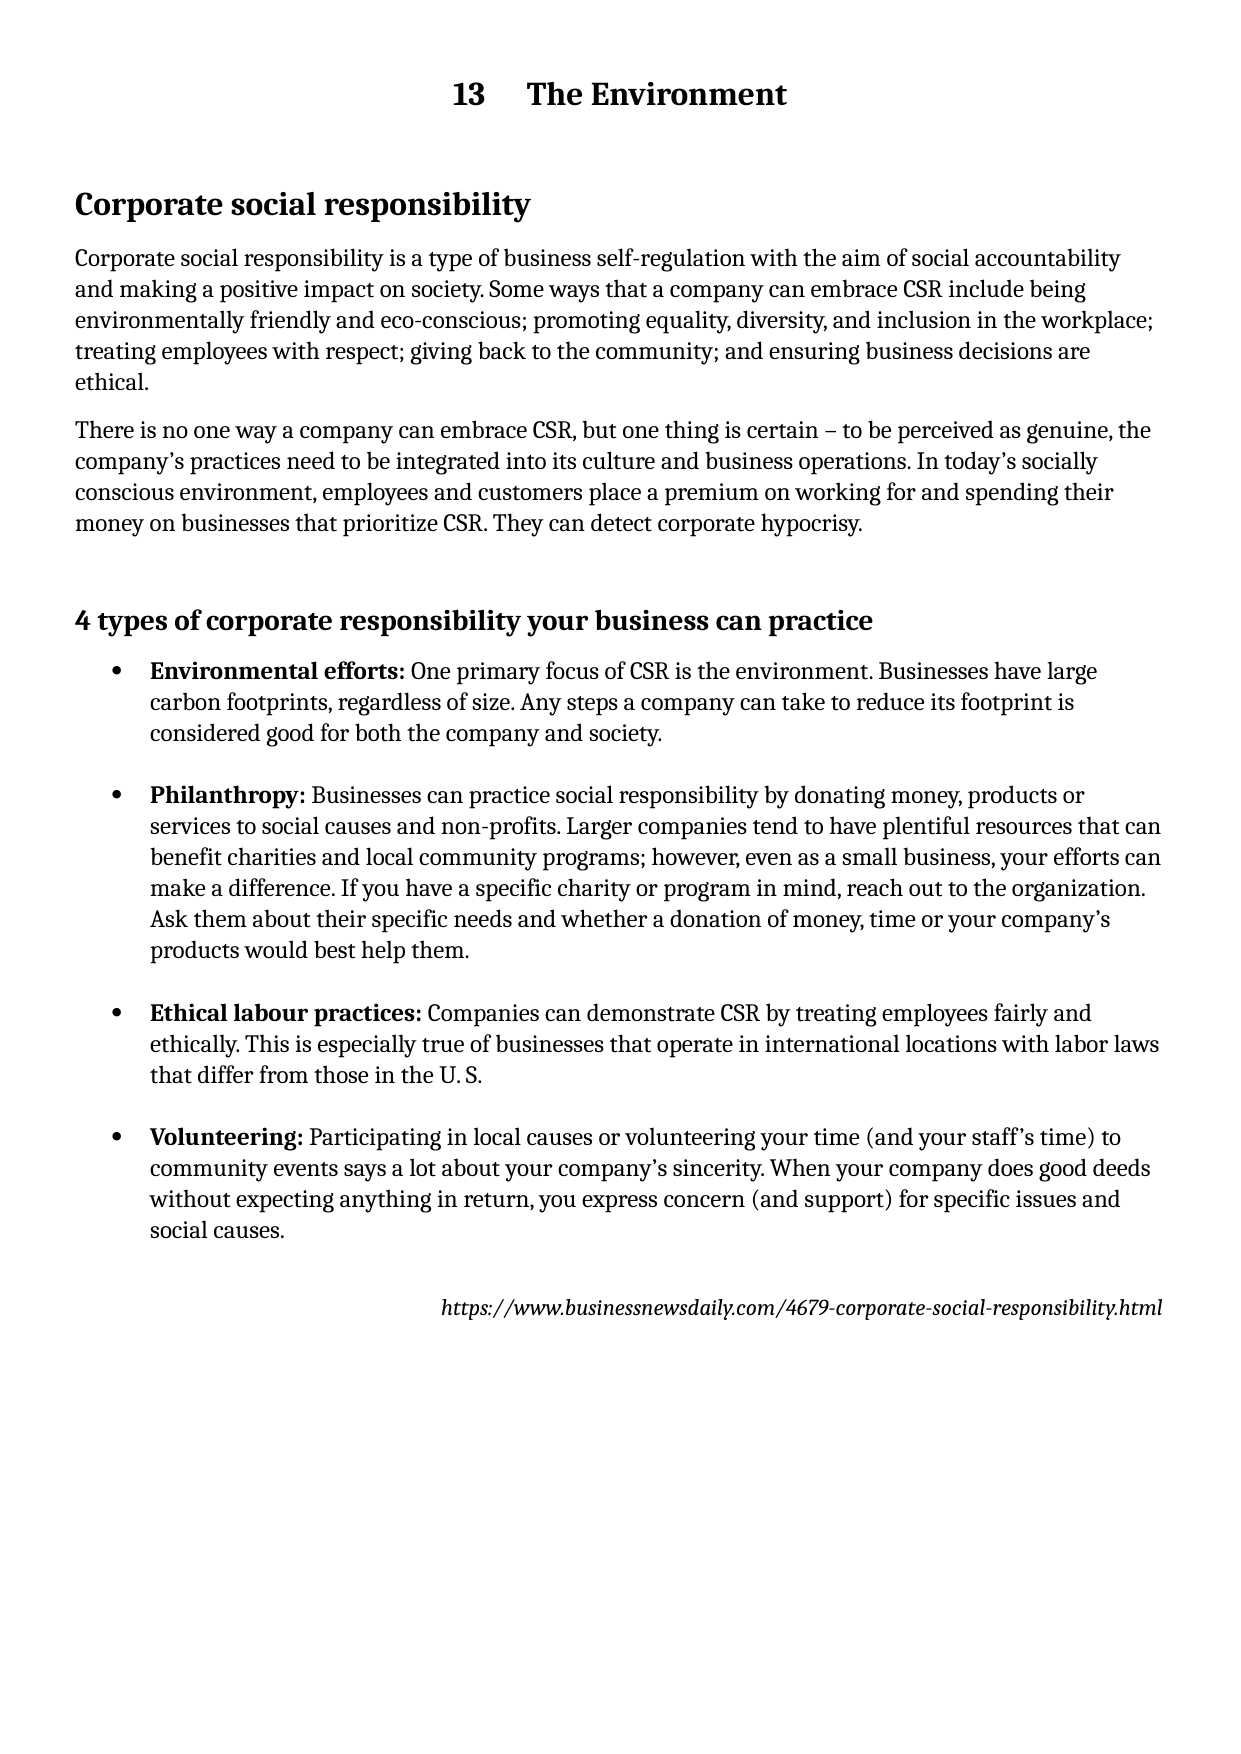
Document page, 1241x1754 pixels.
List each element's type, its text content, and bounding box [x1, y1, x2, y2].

text Corporate social responsibility is a type of business self-regulation with the aim of social accountability and making a positive impact on society. Some ways that a company can embrace CSR include being environmentally friendly and eco-conscious; promoting equality, diversity, and inclusion in the workplace; treating employees with respect; giving back to the community; and ensuring business decisions are ethical. [75, 244, 1165, 397]
list Ethical labour practices: Companies can demonstrate CSR by treating employees fairly and ethically. This is especially true of businesses that operate in international locations with labor laws that differ from those in the U. S. [112, 998, 1165, 1089]
text 13 The Environment [75, 75, 1165, 113]
text 4 types of corporate responsibility your business can practice [75, 604, 1165, 638]
text https://www.businessnewsdaily.com/4679-corporate-social-responsibility.html [75, 1294, 1165, 1321]
text There is no one way a company can embrace CSR, but one thing is certain – to be perceived as genuine, the company’s practices need to be integrated into its culture and business operations. In today’s socially conscious environment, employees and customers place a premium on working for and spending their money on businesses that prioritize CSR. They can detect corporate hypocrisy. [75, 416, 1165, 538]
text Corporate social responsibility [75, 186, 1165, 224]
list Volunteering: Participating in local causes or volunteering your time (and your staff’s time) to community events says a lot about your company’s sincerity. When your company does good deeds without expecting anything in return, you express concern (and support) for specific issues and social causes. [112, 1123, 1165, 1244]
list Environmental efforts: One primary focus of CSR is the environment. Businesses have large carbon footprints, regardless of size. Any steps a company can take to reduce its footprint is considered good for both the company and society. [112, 657, 1165, 748]
list Philanthropy: Businesses can practice social responsibility by donating money, products or services to social causes and non-profits. Larger companies tend to have plentiful resources that can benefit charities and local community programs; however, even as a small business, your efforts can make a difference. If you have a specific charity or program in mind, reach out to the organization. Ask them about their specific needs and whether a donation of money, time or your company’s products would best help them. [112, 781, 1165, 965]
